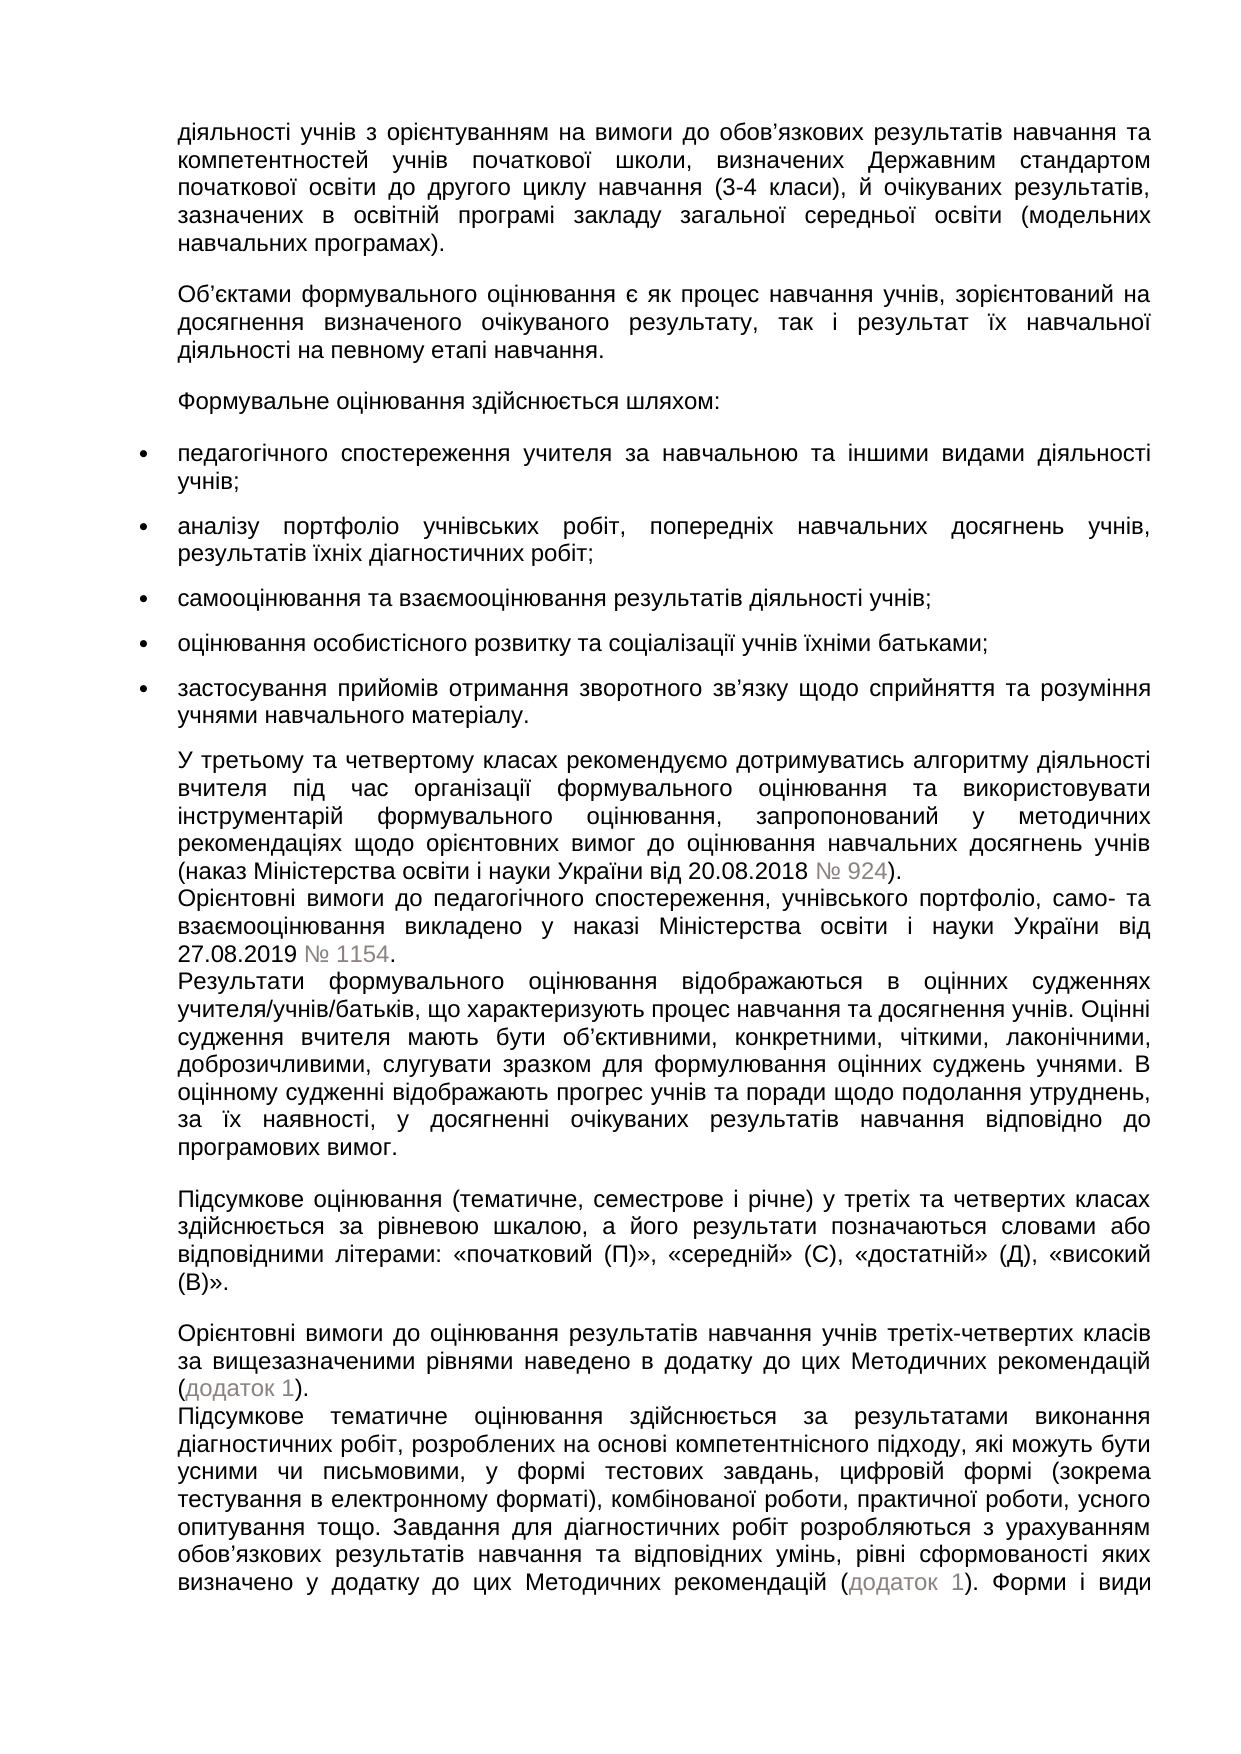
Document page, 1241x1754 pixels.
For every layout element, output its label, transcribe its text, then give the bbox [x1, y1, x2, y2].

list аналізу портфоліо учнівських робіт, попередніх навчальних досягнень учнів, результатів їхніх діагностичних робіт; [140, 512, 1152, 567]
text Орієнтовні вимоги до педагогічного спостереження, учнівського портфоліо, само- та взаємооцінювання викладено у наказі Міністерства освіти і науки України від 27.08.2019 № 1154. [177, 884, 1152, 967]
text Результати формувального оцінювання відображаються в оцінних судженнях учителя/учнів/батьків, що характеризують процес навчання та досягнення учнів. Оцінні судження вчителя мають бути об’єктивними, конкретними, чіткими, лаконічними, доброзичливими, слугувати зразком для формулювання оцінних суджень учнями. В оцінному судженні відображають прогрес учнів та поради щодо подолання утруднень, за їх наявності, у досягненні очікуваних результатів навчання відповідно до програмових вимог. [177, 967, 1152, 1160]
list самооцінювання та взаємооцінювання результатів діяльності учнів; [140, 584, 1152, 612]
list оцінювання особистісного розвитку та соціалізації учнів їхніми батьками; [140, 629, 1152, 657]
list педагогічного спостереження учителя за навчальною та іншими видами діяльності учнів; [140, 439, 1152, 494]
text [177, 118, 1152, 256]
text У третьому та четвертому класах рекомендуємо дотримуватись алгоритму діяльності вчителя під час організації формувального оцінювання та використовувати інструментарій формувального оцінювання, запропонований у методичних рекомендаціях щодо орієнтовних вимог до оцінювання навчальних досягнень учнів (наказ Міністерства освіти і науки України від 20.08.2018 № 924). [177, 746, 1152, 884]
text Формувальне оцінювання здійснюється шляхом: [177, 387, 1152, 415]
text Орієнтовні вимоги до оцінювання результатів навчання учнів третіх-четвертих класів за вищезазначеними рівнями наведено в додатку до цих Методичних рекомендацій (додаток 1). [177, 1319, 1152, 1402]
text Підсумкове оцінювання (тематичне, семестрове і річне) у третіх та четвертих класах здійснюється за рівневою шкалою, а його результати позначаються словами або відповідними літерами: «початковий (П)», «середній» (С), «достатній» (Д), «високий (В)». [177, 1184, 1152, 1295]
list застосування прийомів отримання зворотного зв’язку щодо сприйняття та розуміння учнями навчального матеріалу. [140, 674, 1152, 729]
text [177, 1402, 1152, 1595]
text Об’єктами формувального оцінювання є як процес навчання учнів, зорієнтований на досягнення визначеного очікуваного результату, так і результат їх навчальної діяльності на певному етапі навчання. [177, 280, 1152, 363]
